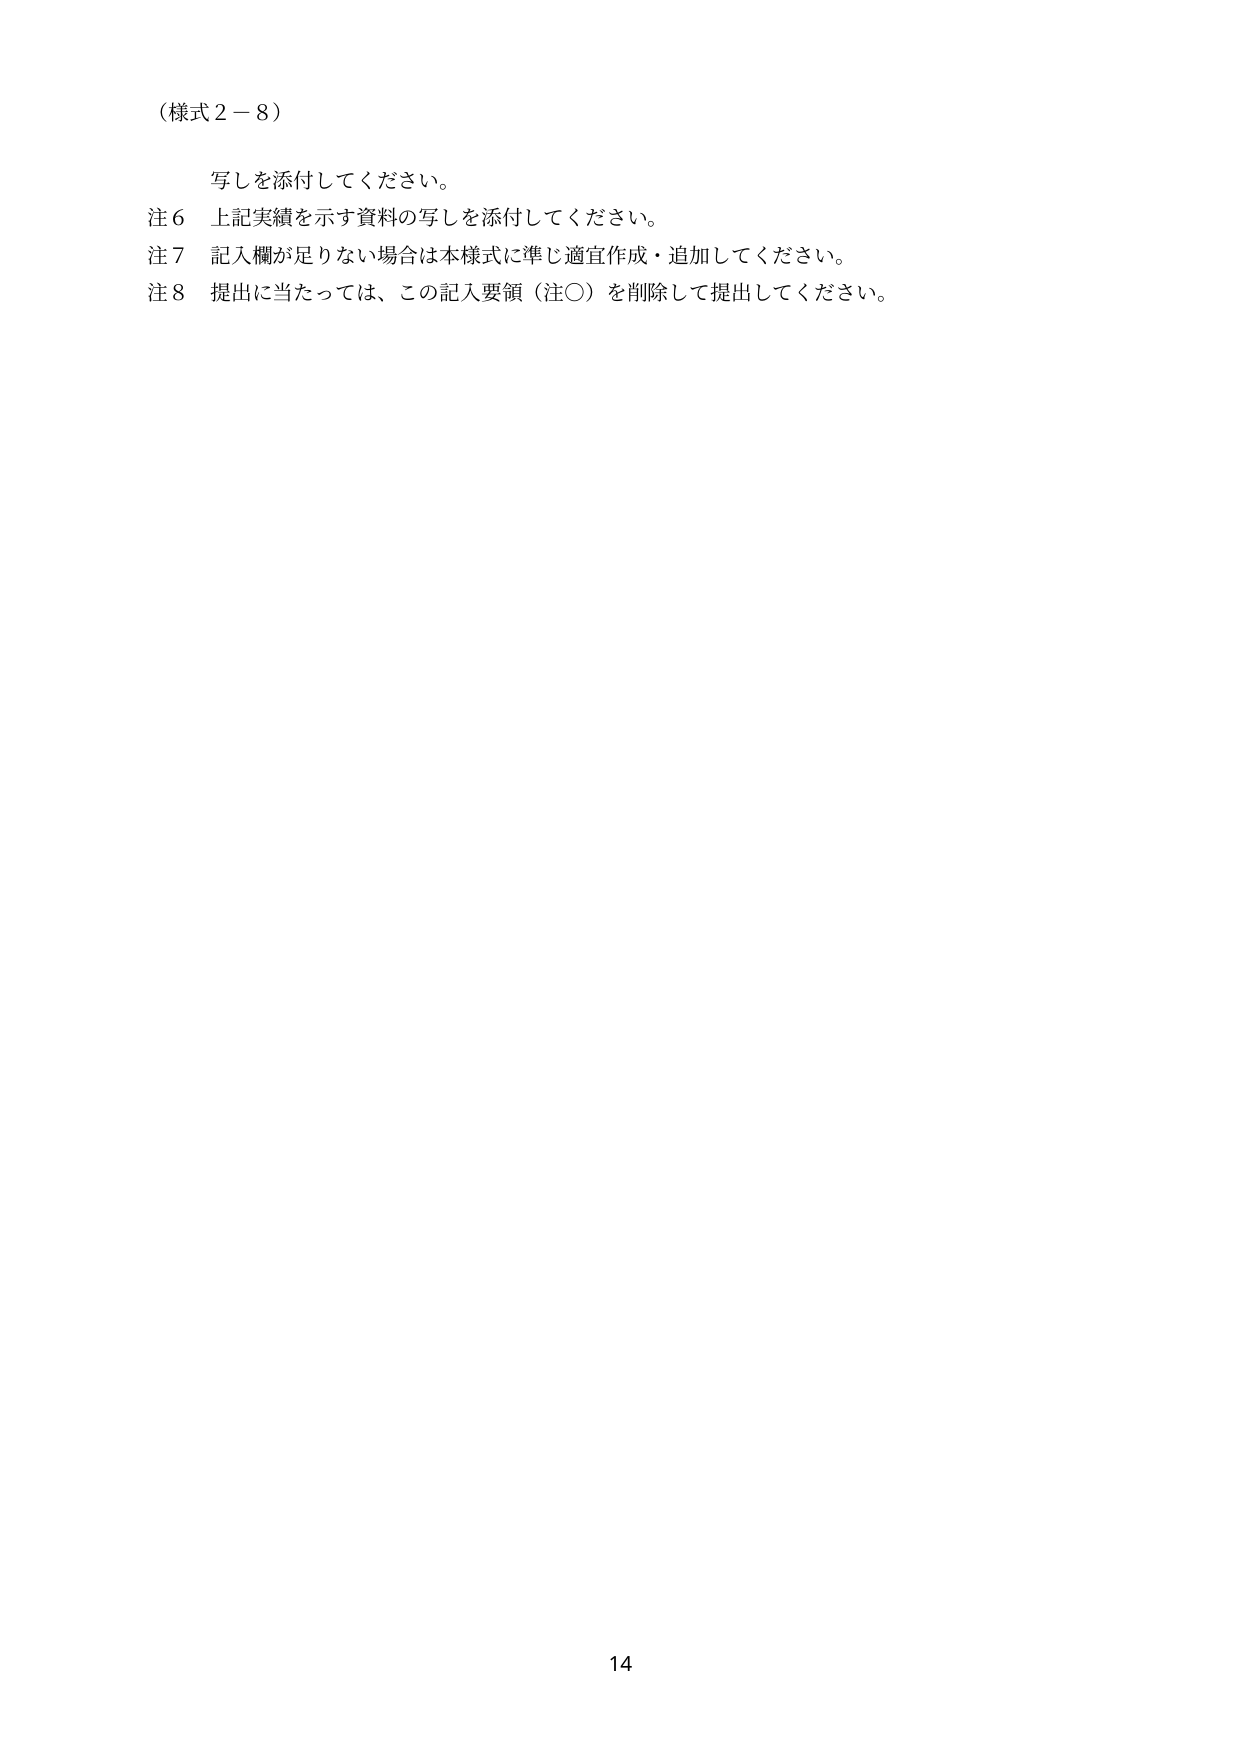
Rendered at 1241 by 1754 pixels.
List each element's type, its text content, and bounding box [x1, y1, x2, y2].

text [148, 161, 1092, 198]
text 注８ 提出に当たっては、この記入要領（注○）を削除して提出してください。 [148, 273, 1092, 311]
text 注７ 記入欄が足りない場合は本様式に準じ適宜作成・追加してください。 [148, 236, 1092, 273]
text 注６ 上記実績を示す資料の写しを添付してください。 [148, 198, 1092, 236]
